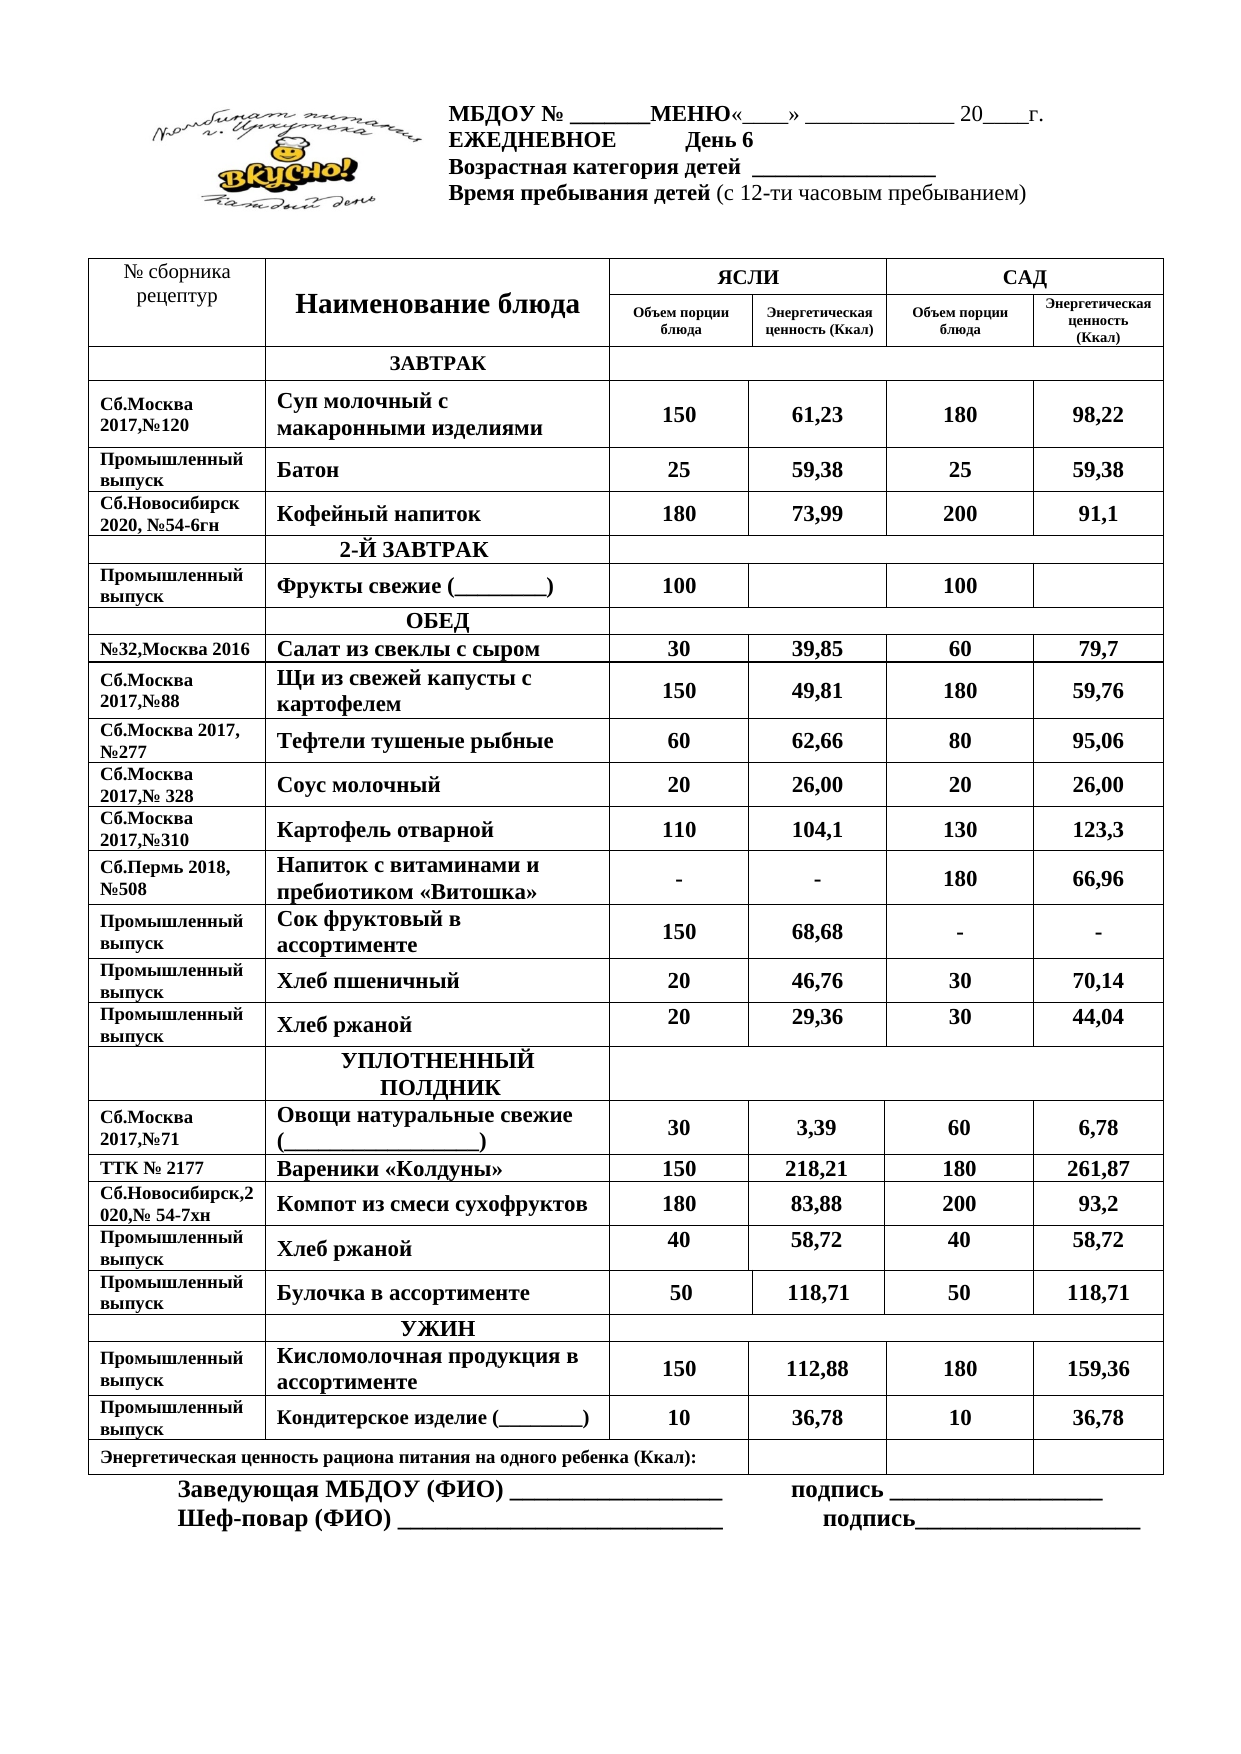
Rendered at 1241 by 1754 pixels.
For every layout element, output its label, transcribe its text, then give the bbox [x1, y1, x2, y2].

table_cell 30 [610, 635, 748, 661]
table_cell 112,88 [749, 1342, 886, 1395]
table_cell 29,36 [749, 1003, 886, 1046]
table_cell 46,76 [749, 959, 886, 1002]
table_header № сборника рецептур [89, 259, 265, 346]
table_cell 25 [887, 448, 1033, 491]
table_cell Тефтели тушеные рыбные [266, 719, 609, 762]
table_cell Компот из смеси сухофруктов [266, 1182, 609, 1225]
table_cell 10 [887, 1396, 1033, 1439]
table_cell 20 [610, 763, 748, 806]
table_cell Сб.Москва 2017,№71 [89, 1101, 265, 1154]
table_cell Промышленный выпуск [89, 1342, 265, 1395]
table_cell - [1034, 905, 1163, 958]
table_cell 3,39 [749, 1101, 884, 1154]
table_cell Сб.Новосибирск,2020,№ 54-7хн [89, 1182, 265, 1225]
table_cell 26,00 [749, 763, 886, 806]
table_cell 44,04 [1034, 1003, 1163, 1046]
table_cell 59,76 [1034, 663, 1163, 718]
table_cell УПЛОТНЕННЫЙ ПОЛДНИК [266, 1047, 609, 1100]
table_cell 79,7 [1034, 635, 1163, 661]
text ЕЖЕДНЕВНОЕ День 6 [430, 127, 1152, 153]
text Шеф-повар (ФИО) __________________________ подпись__________________ [177, 1503, 1152, 1532]
table_cell [749, 564, 886, 607]
table_cell ОБЕД [266, 608, 609, 634]
picture [134, 107, 430, 219]
table_cell 40 [885, 1226, 1033, 1269]
table_cell 110 [610, 807, 748, 850]
table_cell 60 [610, 719, 748, 762]
table_cell 150 [610, 381, 748, 447]
table_cell 20 [610, 959, 748, 1002]
table_cell 150 [610, 905, 748, 958]
table_cell [610, 1315, 1163, 1341]
table_cell Кисломолочная продукция в ассортименте [266, 1342, 609, 1395]
table_cell 58,72 [749, 1226, 884, 1269]
table_cell 66,96 [1034, 851, 1163, 904]
table_header ЯСЛИ [610, 259, 886, 294]
table_cell 180 [610, 1182, 748, 1225]
table_cell 83,88 [749, 1182, 884, 1225]
table_cell 30 [610, 1101, 748, 1154]
table_cell Хлеб ржаной [266, 1226, 609, 1269]
text Возрастная категория детей ________________ [430, 153, 1152, 179]
table_header Наименование блюда [266, 259, 609, 346]
table_cell 218,21 [749, 1155, 884, 1181]
table_cell Вареники «Колдуны» [266, 1155, 609, 1181]
table_cell 150 [610, 1155, 748, 1181]
table_cell 180 [610, 492, 748, 535]
table_cell Суп молочный с макаронными изделиями [266, 381, 609, 447]
table_cell 261,87 [1034, 1155, 1163, 1181]
table_cell [89, 536, 265, 562]
table_cell 50 [610, 1271, 752, 1314]
table_cell 10 [610, 1396, 748, 1439]
table_cell Сб.Москва 2017,№120 [89, 381, 265, 447]
table_cell Щи из свежей капусты с картофелем [266, 663, 609, 718]
table_cell Фрукты свежие (________) [266, 564, 609, 607]
table_cell 25 [610, 448, 748, 491]
table_cell [610, 347, 1163, 380]
table_cell 73,99 [749, 492, 886, 535]
table_cell 200 [885, 1182, 1033, 1225]
table_cell Промышленный выпуск [89, 959, 265, 1002]
table_cell Напиток с витаминами и пребиотиком «Витошка» [266, 851, 609, 904]
table_cell Хлеб пшеничный [266, 959, 609, 1002]
table_cell ТТК № 2177 [89, 1155, 265, 1181]
table_cell 118,71 [753, 1271, 884, 1314]
table_cell 95,06 [1034, 719, 1163, 762]
table_cell [610, 1047, 1163, 1100]
table_cell Промышленный выпуск [89, 1396, 265, 1439]
table_cell [89, 608, 265, 634]
table_cell Кондитерское изделие (________) [266, 1396, 609, 1439]
table_cell [887, 1440, 1033, 1473]
table_cell Сб.Москва 2017,№88 [89, 663, 265, 718]
table_cell Сб.Москва 2017, №277 [89, 719, 265, 762]
table_cell 6,78 [1034, 1101, 1163, 1154]
table_cell Промышленный выпуск [89, 1271, 265, 1314]
text МБДОУ № _______МЕНЮ«____» _____________ 20____г. [177, 100, 1152, 127]
table_cell Батон [266, 448, 609, 491]
table_cell Энергетическая ценность (Ккал) [1034, 295, 1163, 346]
text Заведующая МБДОУ (ФИО) _________________ подпись _________________ [177, 1475, 1152, 1503]
table_cell Овощи натуральные свежие (_________________) [266, 1101, 609, 1154]
table_cell №32,Москва 2016 [89, 635, 265, 661]
table_header САД [887, 259, 1163, 294]
table_cell Кофейный напиток [266, 492, 609, 535]
table_cell 36,78 [749, 1396, 886, 1439]
table_cell 68,68 [749, 905, 886, 958]
table_cell 180 [887, 663, 1033, 718]
table_cell 118,71 [1034, 1271, 1163, 1314]
table_cell 61,23 [749, 381, 886, 447]
table_cell Объем порции блюда [610, 295, 752, 346]
table_cell Промышленный выпуск [89, 448, 265, 491]
table_cell 80 [887, 719, 1033, 762]
table_cell Энергетическая ценность (Ккал) [753, 295, 886, 346]
table_cell 180 [887, 851, 1033, 904]
table_cell 60 [887, 635, 1033, 661]
table_cell 180 [887, 1342, 1033, 1395]
table_cell [89, 1315, 265, 1341]
table_cell 40 [610, 1226, 748, 1269]
table_cell 70,14 [1034, 959, 1163, 1002]
table_cell Промышленный выпуск [89, 564, 265, 607]
table_cell 50 [885, 1271, 1033, 1314]
table_cell 91,1 [1034, 492, 1163, 535]
table_cell 58,72 [1034, 1226, 1163, 1269]
table_cell 100 [887, 564, 1033, 607]
table_cell 59,38 [1034, 448, 1163, 491]
table_cell 93,2 [1034, 1182, 1163, 1225]
table_cell - [749, 851, 886, 904]
table_cell [610, 536, 1163, 562]
table_cell 60 [885, 1101, 1033, 1154]
table_cell [1034, 564, 1163, 607]
table_cell 20 [887, 763, 1033, 806]
table_cell 20 [610, 1003, 748, 1046]
table_cell 104,1 [749, 807, 886, 850]
table_cell Соус молочный [266, 763, 609, 806]
text Время пребывания детей (с 12-ти часовым пребыванием) [430, 179, 1152, 206]
table_cell [1034, 1440, 1163, 1473]
table_cell 159,36 [1034, 1342, 1163, 1395]
table_cell 49,81 [749, 663, 886, 718]
table_cell 180 [887, 381, 1033, 447]
table_cell Промышленный выпуск [89, 1226, 265, 1269]
table_cell Булочка в ассортименте [266, 1271, 609, 1314]
table_cell Сб.Москва 2017,№ 328 [89, 763, 265, 806]
table_cell Хлеб ржаной [266, 1003, 609, 1046]
table_cell - [610, 851, 748, 904]
table_cell 98,22 [1034, 381, 1163, 447]
table_cell Объем порции блюда [887, 295, 1033, 346]
table_cell Промышленный выпуск [89, 905, 265, 958]
table_cell [610, 608, 1163, 634]
table_cell 62,66 [749, 719, 886, 762]
table_cell 123,3 [1034, 807, 1163, 850]
table_cell [749, 1440, 886, 1473]
table_cell 30 [887, 1003, 1033, 1046]
table_cell 36,78 [1034, 1396, 1163, 1439]
table_cell 130 [887, 807, 1033, 850]
table_cell Сб.Москва 2017,№310 [89, 807, 265, 850]
table_cell 39,85 [749, 635, 886, 661]
table_cell - [887, 905, 1033, 958]
table_cell 59,38 [749, 448, 886, 491]
table_cell УЖИН [266, 1315, 609, 1341]
table_cell 26,00 [1034, 763, 1163, 806]
table_cell Салат из свеклы с сыром [266, 635, 609, 661]
table_cell 200 [887, 492, 1033, 535]
table_cell [89, 1047, 265, 1100]
table_cell ЗАВТРАК [266, 347, 609, 380]
table_cell Картофель отварной [266, 807, 609, 850]
table_cell 150 [610, 1342, 748, 1395]
table_cell Сок фруктовый в ассортименте [266, 905, 609, 958]
table_cell 100 [610, 564, 748, 607]
table_cell Сб.Новосибирск 2020, №54-6гн [89, 492, 265, 535]
table_cell 2-Й ЗАВТРАК [266, 536, 609, 562]
table_cell Сб.Пермь 2018, №508 [89, 851, 265, 904]
table_cell 180 [885, 1155, 1033, 1181]
table_cell Промышленный выпуск [89, 1003, 265, 1046]
table_cell 150 [610, 663, 748, 718]
table_cell 30 [887, 959, 1033, 1002]
table_cell Энергетическая ценность рациона питания на одного ребенка (Ккал): [89, 1440, 748, 1473]
table_cell [89, 347, 265, 380]
